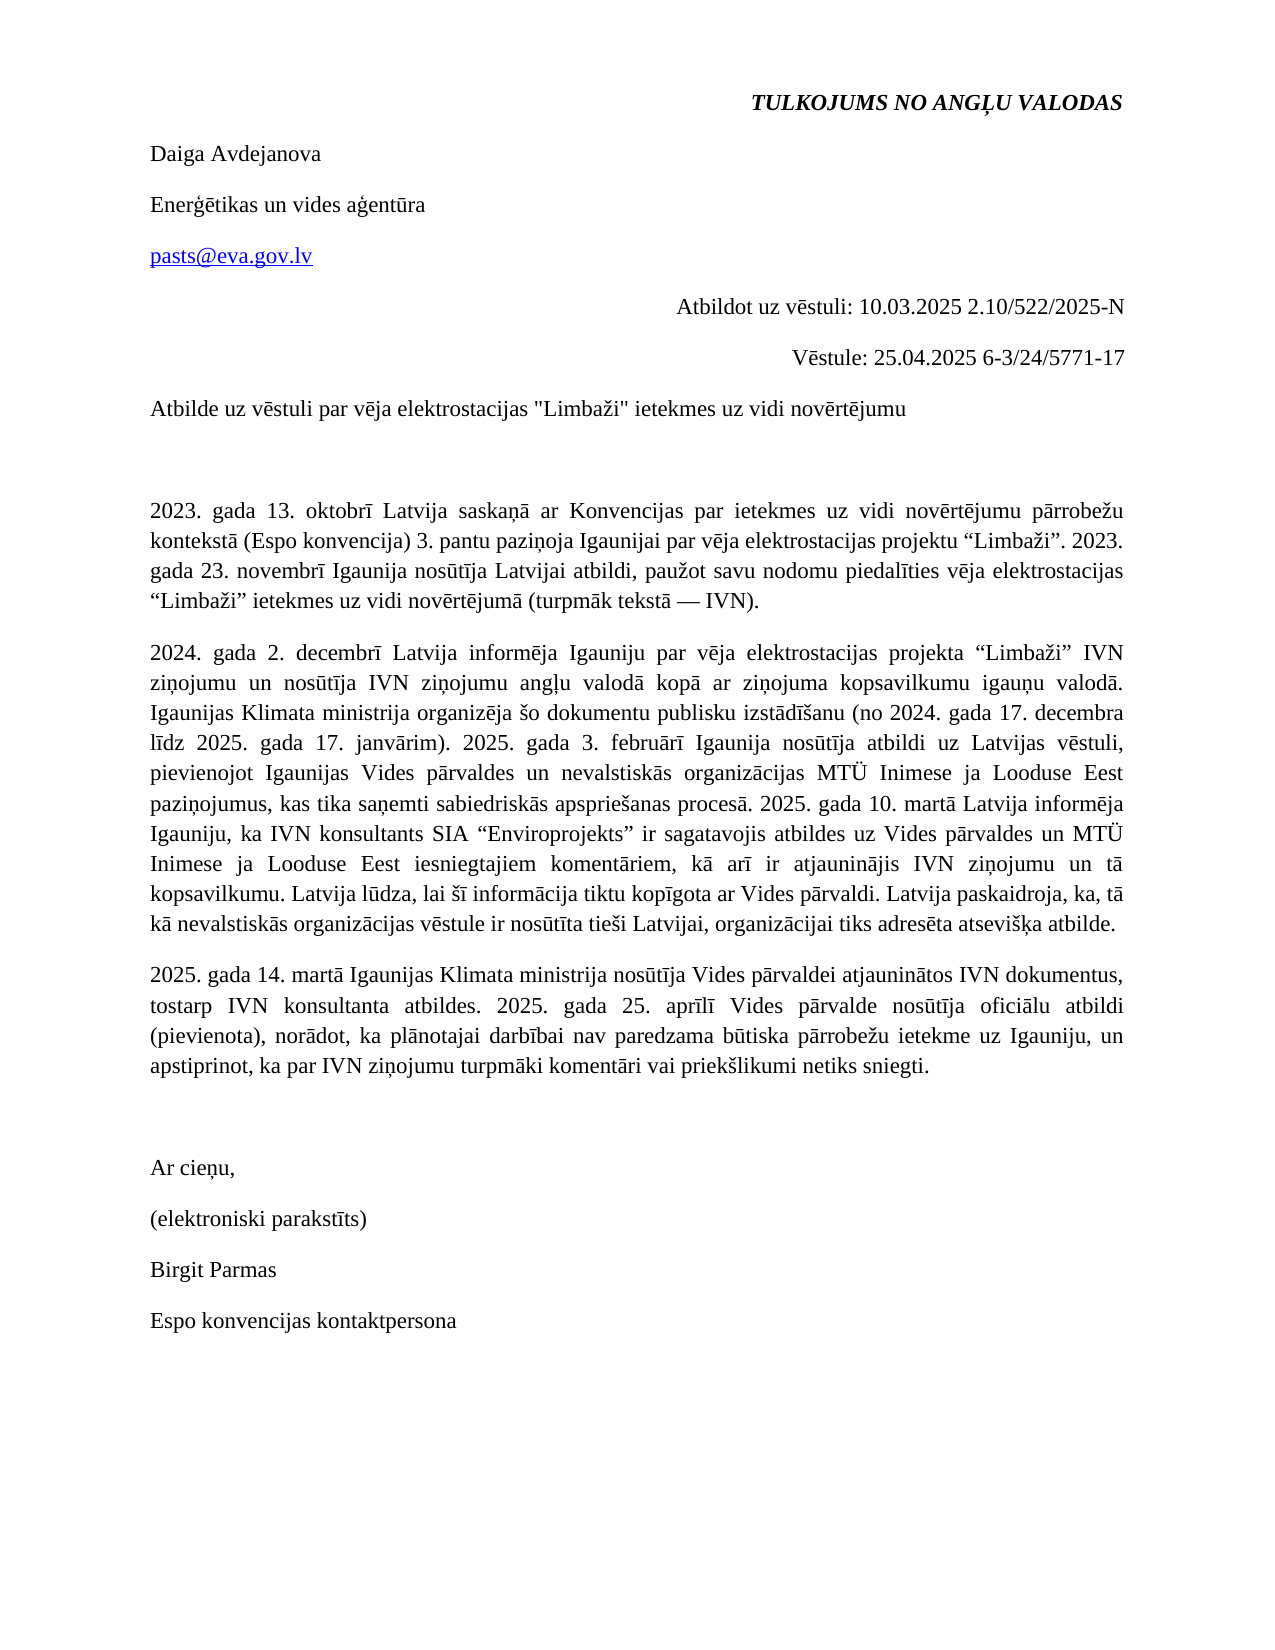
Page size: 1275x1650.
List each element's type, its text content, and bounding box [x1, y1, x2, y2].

text Atbildot uz vēstuli: 10.03.2025 2.10/522/2025-N [150, 293, 1125, 319]
text 2023. gada 13. oktobrī Latvija saskaņā ar Konvencijas par ietekmes uz vidi novērtējumu pārrobežu kontekstā (Espo konvencija) 3. pantu paziņoja Igaunijai par vēja elektrostacijas projektu “Limbaži”. 2023. gada 23. novembrī Igaunija nosūtīja Latvijai atbildi, paužot savu nodomu piedalīties vēja elektrostacijas “Limbaži” ietekmes uz vidi novērtējumā (turpmāk tekstā — IVN). [150, 497, 1125, 614]
text 2024. gada 2. decembrī Latvija informēja Igauniju par vēja elektrostacijas projekta “Limbaži” IVN ziņojumu un nosūtīja IVN ziņojumu angļu valodā kopā ar ziņojuma kopsavilkumu igauņu valodā. Igaunijas Klimata ministrija organizēja šo dokumentu publisku izstādīšanu (no 2024. gada 17. decembra līdz 2025. gada 17. janvārim). 2025. gada 3. februārī Igaunija nosūtīja atbildi uz Latvijas vēstuli, pievienojot Igaunijas Vides pārvaldes un nevalstiskās organizācijas MTÜ Inimese ja Looduse Eest paziņojumus, kas tika saņemti sabiedriskās apspriešanas procesā. 2025. gada 10. martā Latvija informēja Igauniju, ka IVN konsultants SIA “Enviroprojekts” ir sagatavojis atbildes uz Vides pārvaldes un MTÜ Inimese ja Looduse Eest iesniegtajiem komentāriem, kā arī ir atjauninājis IVN ziņojumu un tā kopsavilkumu. Latvija lūdza, lai šī informācija tiktu kopīgota ar Vides pārvaldi. Latvija paskaidroja, ka, tā kā nevalstiskās organizācijas vēstule ir nosūtīta tieši Latvijai, organizācijai tiks adresēta atsevišķa atbilde. [150, 639, 1125, 937]
text Espo konvencijas kontaktpersona [150, 1307, 1125, 1334]
text Birgit Parmas [150, 1256, 1125, 1283]
text TULKOJUMS NO ANGĻU VALODAS [150, 89, 1125, 115]
text (elektroniski parakstīts) [150, 1205, 1125, 1232]
text Daiga Avdejanova [150, 140, 1125, 166]
text pasts@eva.gov.lv [150, 242, 1125, 268]
text Atbilde uz vēstuli par vēja elektrostacijas "Limbaži" ietekmes uz vidi novērtējumu [150, 395, 1125, 421]
text 2025. gada 14. martā Igaunijas Klimata ministrija nosūtīja Vides pārvaldei atjauninātos IVN dokumentus, tostarp IVN konsultanta atbildes. 2025. gada 25. aprīlī Vides pārvalde nosūtīja oficiālu atbildi (pievienota), norādot, ka plānotajai darbībai nav paredzama būtiska pārrobežu ietekme uz Igauniju, un apstiprinot, ka par IVN ziņojumu turpmāki komentāri vai priekšlikumi netiks sniegti. [150, 962, 1125, 1078]
text Vēstule: 25.04.2025 6-3/24/5771-17 [150, 344, 1125, 370]
text Ar cieņu, [150, 1154, 1125, 1181]
text Enerģētikas un vides aģentūra [150, 191, 1125, 217]
